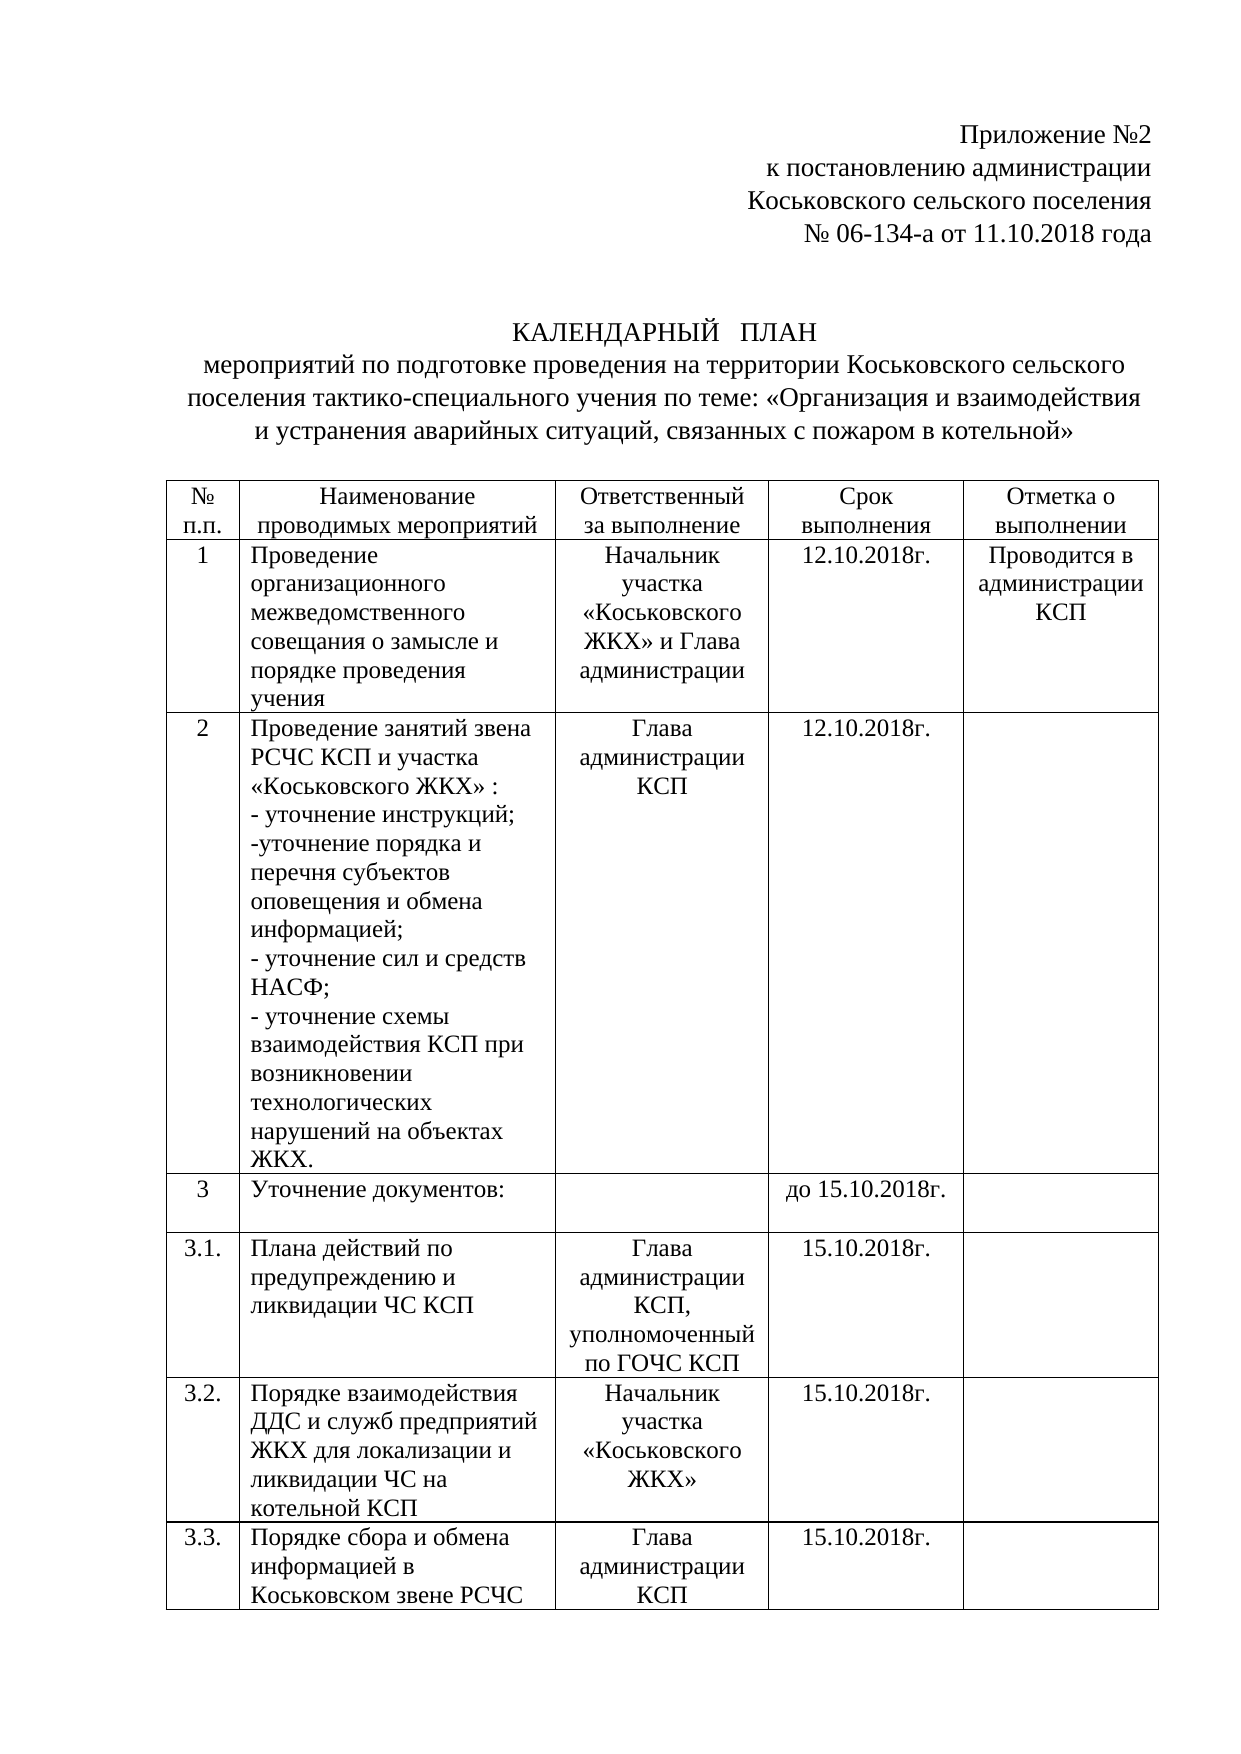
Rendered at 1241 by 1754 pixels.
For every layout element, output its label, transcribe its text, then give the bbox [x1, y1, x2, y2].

table_cell Порядке взаимодействия ДДС и служб предприятий ЖКХ для локализации и ликвидации ЧС на котельной КСП [240, 1378, 555, 1521]
table_cell 15.10.2018г. [769, 1523, 963, 1609]
table_cell 3.1. [167, 1233, 239, 1377]
table_cell 3.3. [167, 1523, 239, 1609]
table_cell 3 [167, 1174, 239, 1232]
table_cell 3.2. [167, 1378, 239, 1521]
table_cell Порядке сбора и обмена информацией в Коськовском звене РСЧС [240, 1523, 555, 1609]
table_cell Начальник участка «Коськовского ЖКХ» [556, 1378, 768, 1521]
text к постановлению администрации [177, 151, 1152, 182]
table_cell Проводится в администрации КСП [964, 540, 1158, 712]
table_cell Глава администрации КСП [556, 1523, 768, 1609]
table_cell [964, 713, 1158, 1173]
table_cell [964, 1174, 1158, 1232]
table_cell [964, 1523, 1158, 1609]
table_cell Глава администрации КСП [556, 713, 768, 1173]
table_cell Плана действий по предупреждению и ликвидации ЧС КСП [240, 1233, 555, 1377]
text № 06-134-а от 11.10.2018 года [177, 217, 1152, 248]
table_cell Проведение организационного межведомственного совещания о замысле и порядке проведения учения [240, 540, 555, 712]
text КАЛЕНДАРНЫЙ ПЛАН [177, 316, 1152, 347]
text мероприятий по подготовке проведения на территории Коськовского сельского поселения тактико-специального учения по теме: «Организация и взаимодействия и устранения аварийных ситуаций, связанных с пожаром в котельной» [177, 348, 1152, 446]
table_cell Уточнение документов: [240, 1174, 555, 1232]
table_cell 12.10.2018г. [769, 713, 963, 1173]
table_header Срок выполнения [769, 481, 963, 539]
table_cell 15.10.2018г. [769, 1378, 963, 1521]
table_header Отметка о выполнении [964, 481, 1158, 539]
table_cell 15.10.2018г. [769, 1233, 963, 1377]
table_header Наименование проводимых мероприятий [240, 481, 555, 539]
table_cell [964, 1378, 1158, 1521]
text Приложение №2 [177, 118, 1152, 149]
table_header № п.п. [167, 481, 239, 539]
table_cell 2 [167, 713, 239, 1173]
table_cell Проведение занятий звена РСЧС КСП и участка «Коськовского ЖКХ» : - уточнение инструкций; -уточнение порядка и перечня субъектов оповещения и обмена информацией; - уточнение сил и средств НАСФ; - уточнение схемы взаимодействия КСП при возникновении технологических нарушений на объектах ЖКХ. [240, 713, 555, 1173]
table_cell Начальник участка «Коськовского ЖКХ» и Глава администрации [556, 540, 768, 712]
table_header Ответственный за выполнение [556, 481, 768, 539]
table_cell [556, 1174, 768, 1232]
table_cell 12.10.2018г. [769, 540, 963, 712]
table_cell [964, 1233, 1158, 1377]
text Коськовского сельского поселения [177, 184, 1152, 215]
table_cell до 15.10.2018г. [769, 1174, 963, 1232]
table_cell Глава администрации КСП, уполномоченный по ГОЧС КСП [556, 1233, 768, 1377]
table_cell 1 [167, 540, 239, 712]
